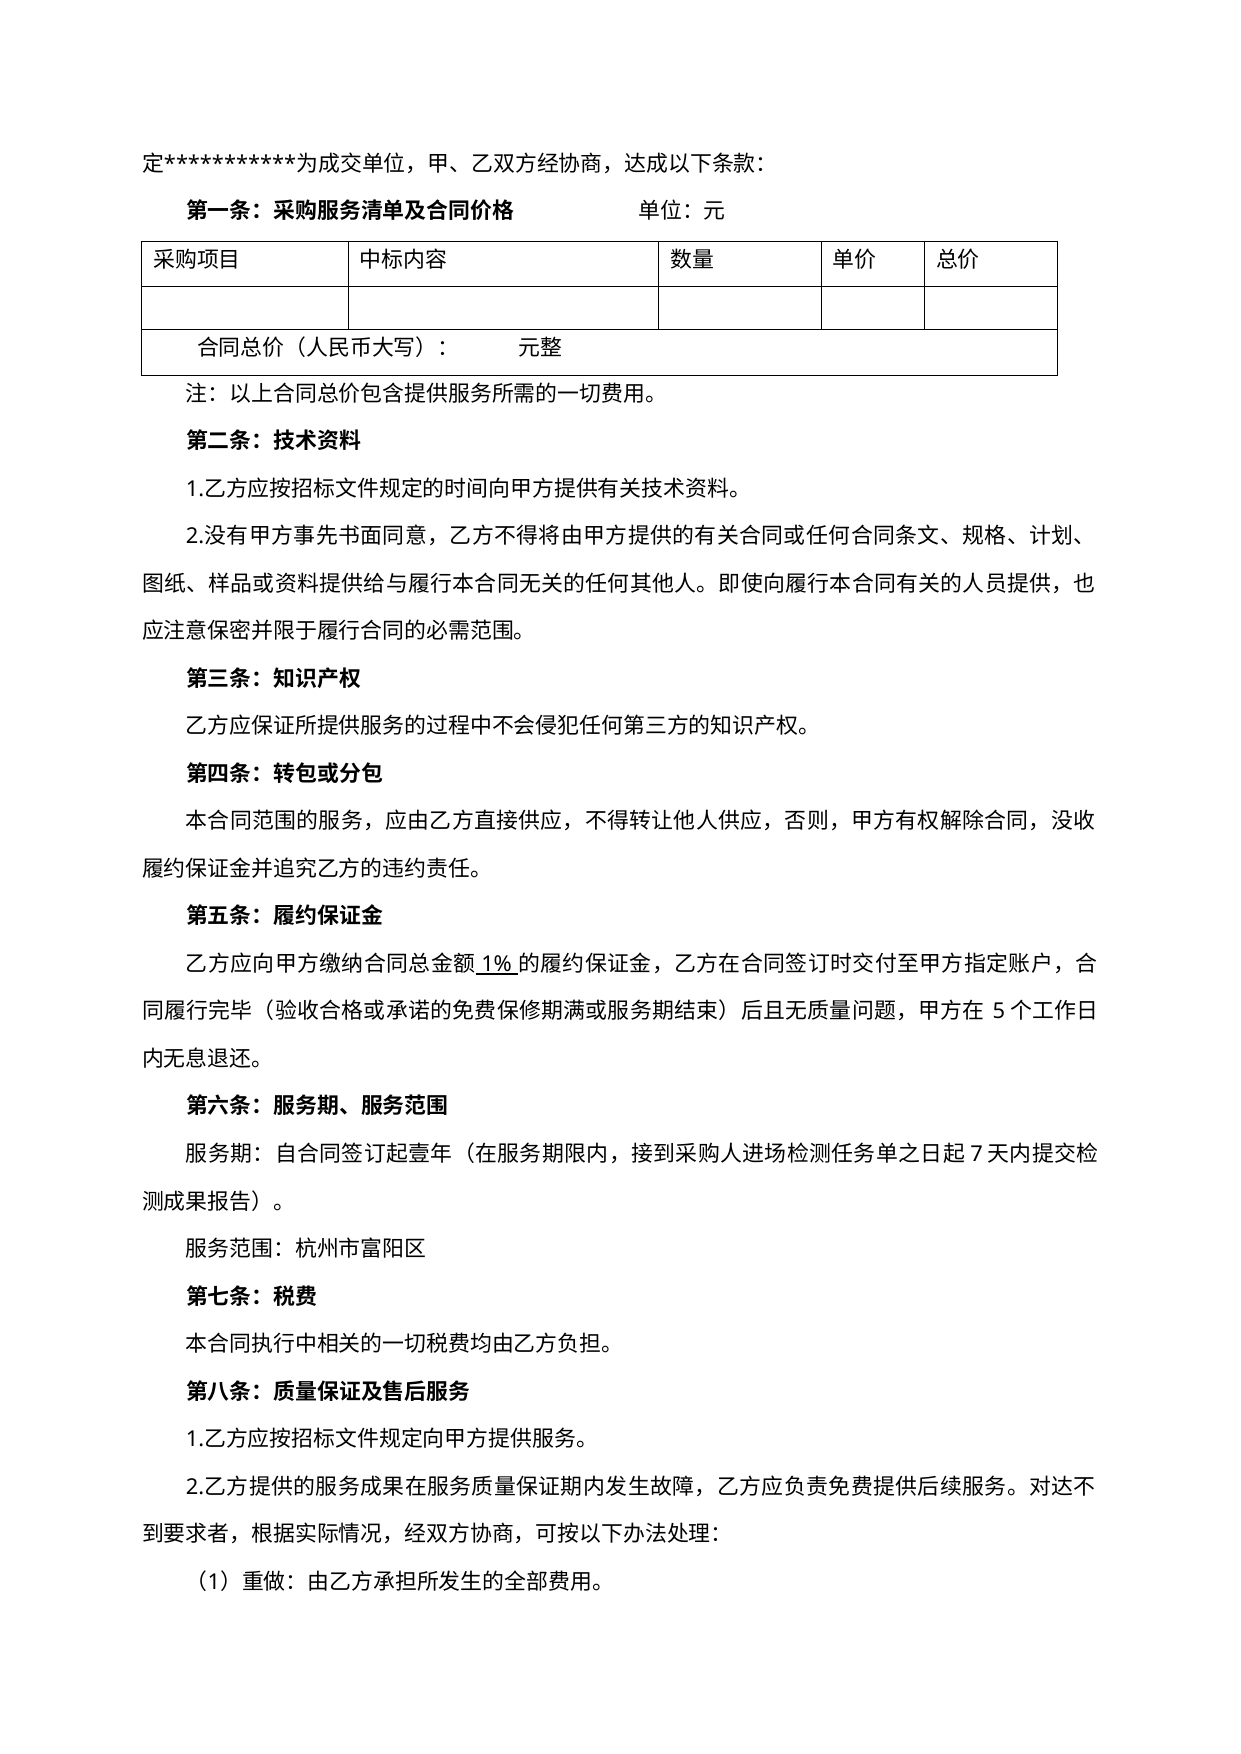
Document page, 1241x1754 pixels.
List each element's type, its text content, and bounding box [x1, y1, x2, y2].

table_header 中标内容 [349, 242, 658, 286]
text 第六条：服务期、服务范围 [142, 1088, 1098, 1120]
table_cell 合同总价（人民币大写）： 元整 [142, 330, 1057, 374]
table_header 单价 [822, 242, 924, 286]
text 第七条：税费 [142, 1279, 1098, 1310]
text 服务范围：杭州市富阳区 [142, 1231, 1098, 1263]
text 第八条：质量保证及售后服务 [142, 1374, 1098, 1405]
table_cell [142, 287, 348, 329]
text 注：以上合同总价包含提供服务所需的一切费用。 [142, 376, 1098, 407]
table_header 总价 [925, 242, 1057, 286]
text 乙方应保证所提供服务的过程中不会侵犯任何第三方的知识产权。 [142, 708, 1098, 740]
table_cell [349, 287, 658, 329]
table_header 采购项目 [142, 242, 348, 286]
text 2.没有甲方事先书面同意，乙方不得将由甲方提供的有关合同或任何合同条文、规格、计划、图纸、样品或资料提供给与履行本合同无关的任何其他人。即使向履行本合同有关的人员提供，也应注意保密并限于履行合同的必需范围。 [142, 518, 1098, 645]
table_cell [925, 287, 1057, 329]
text 第二条：技术资料 [142, 423, 1098, 455]
text 2.乙方提供的服务成果在服务质量保证期内发生故障，乙方应负责免费提供后续服务。对达不到要求者，根据实际情况，经双方协商，可按以下办法处理： [142, 1469, 1098, 1548]
text 第四条：转包或分包 [142, 756, 1098, 787]
text 本合同范围的服务，应由乙方直接供应，不得转让他人供应，否则，甲方有权解除合同，没收履约保证金并追究乙方的违约责任。 [142, 803, 1098, 882]
table_cell [659, 287, 821, 329]
text 服务期：自合同签订起壹年（在服务期限内，接到采购人进场检测任务单之日起7天内提交检测成果报告）。 [142, 1136, 1098, 1215]
text 第一条：采购服务清单及合同价格 单位：元 [142, 193, 1098, 225]
text （1）重做：由乙方承担所发生的全部费用。 [142, 1564, 1098, 1596]
table_cell [822, 287, 924, 329]
text 第五条：履约保证金 [142, 898, 1098, 930]
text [142, 146, 1098, 177]
text 1.乙方应按招标文件规定向甲方提供服务。 [142, 1421, 1098, 1453]
text 1.乙方应按招标文件规定的时间向甲方提供有关技术资料。 [142, 471, 1098, 502]
text 第三条：知识产权 [142, 661, 1098, 692]
text 本合同执行中相关的一切税费均由乙方负担。 [142, 1326, 1098, 1358]
table_header 数量 [659, 242, 821, 286]
text 乙方应向甲方缴纳合同总金额 1% 的履约保证金，乙方在合同签订时交付至甲方指定账户，合同履行完毕（验收合格或承诺的免费保修期满或服务期结束）后且无质量问题，甲方在5个工作日内无息退还。 [142, 946, 1098, 1073]
